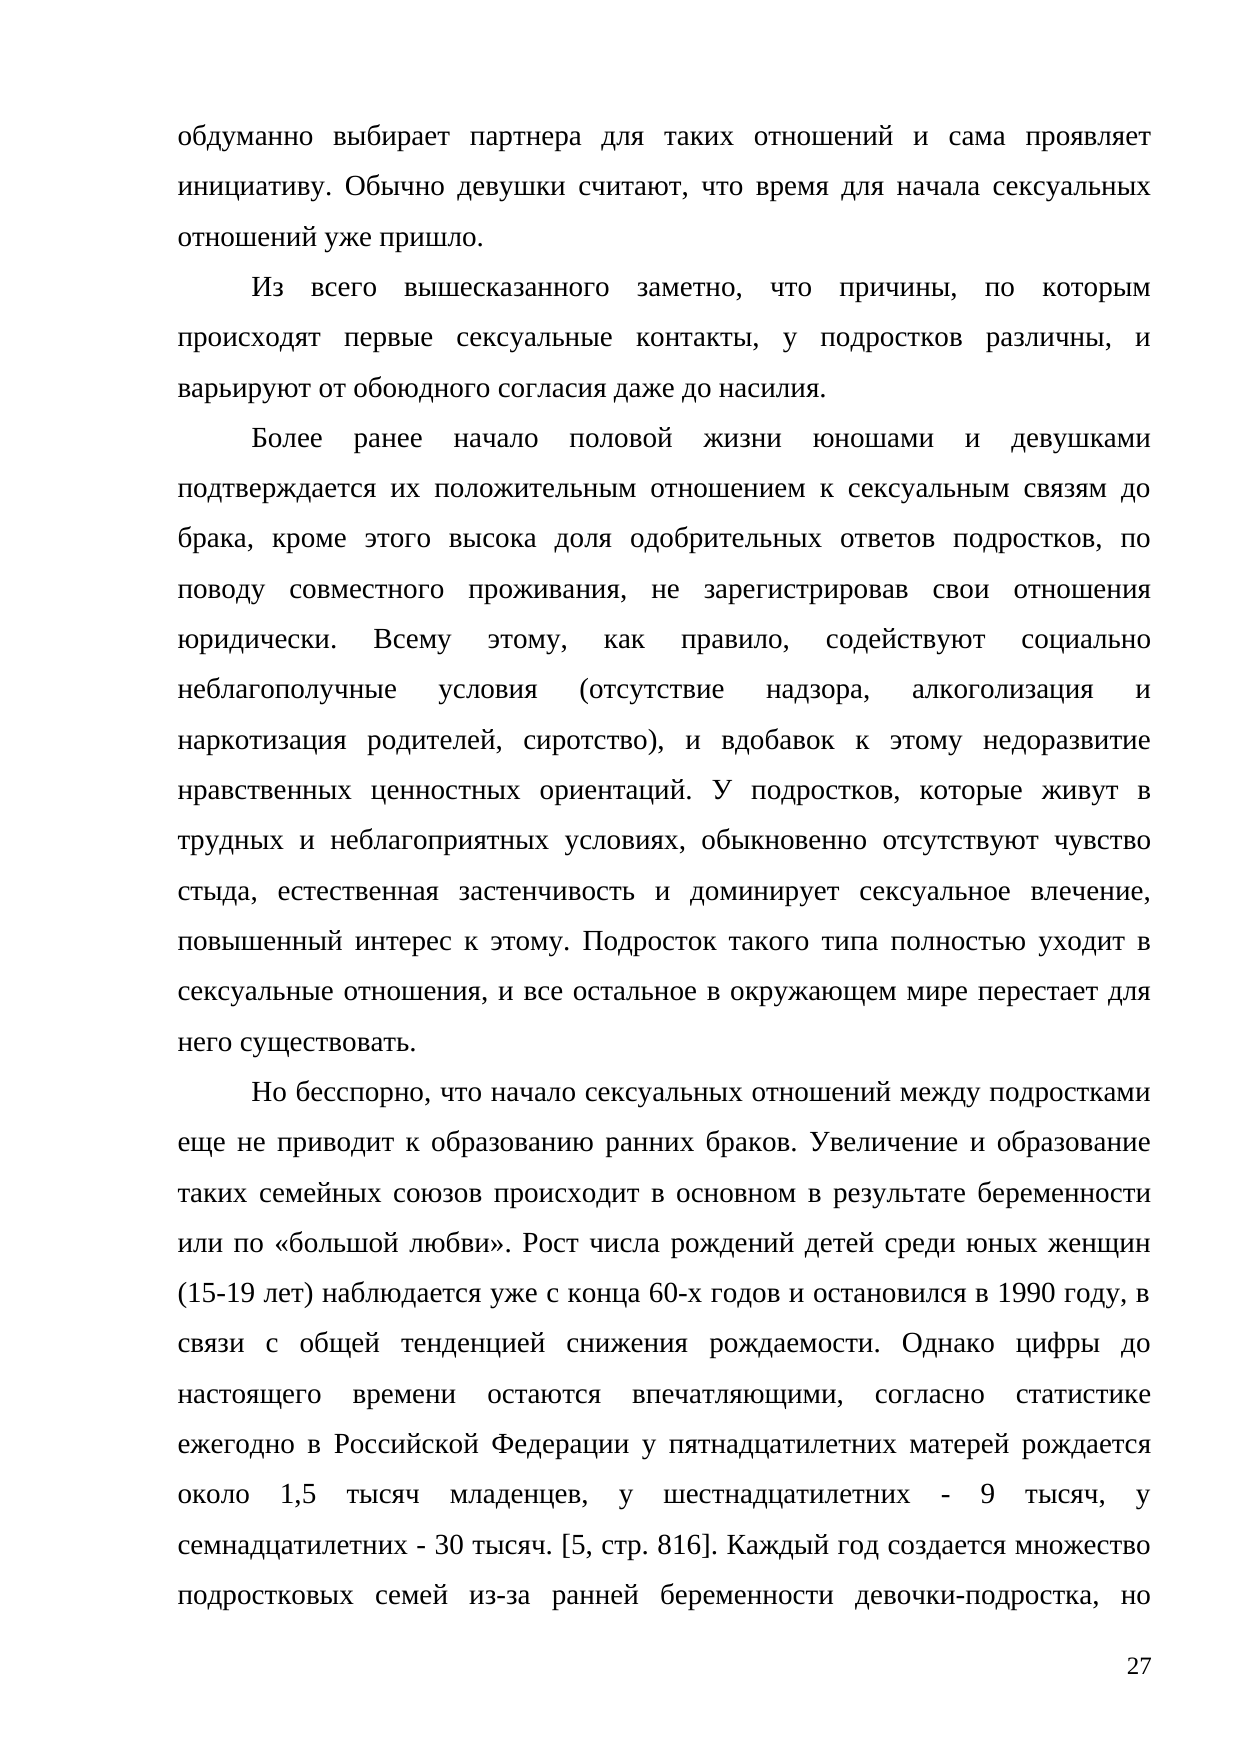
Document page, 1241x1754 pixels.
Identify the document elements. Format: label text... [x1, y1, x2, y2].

text Из всего вышесказанного заметно, что причины, по которым происходят первые сексуальные контакты, у подростков различны, и варьируют от обоюдного согласия даже до насилия. [177, 269, 1152, 403]
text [177, 1074, 1152, 1611]
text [177, 118, 1152, 252]
text Более ранее начало половой жизни юношами и девушками подтверждается их положительным отношением к сексуальным связям до брака, кроме этого высока доля одобрительных ответов подростков, по поводу совместного проживания, не зарегистрировав свои отношения юридически. Всему этому, как правило, содействуют социально неблагополучные условия (отсутствие надзора, алкоголизация и наркотизация родителей, сиротство), и вдобавок к этому недоразвитие нравственных ценностных ориентаций. У подростков, которые живут в трудных и неблагоприятных условиях, обыкновенно отсутствуют чувство стыда, естественная застенчивость и доминирует сексуальное влечение, повышенный интерес к этому. Подросток такого типа полностью уходит в сексуальные отношения, и все остальное в окружающем мире перестает для него существовать. [177, 420, 1152, 1057]
